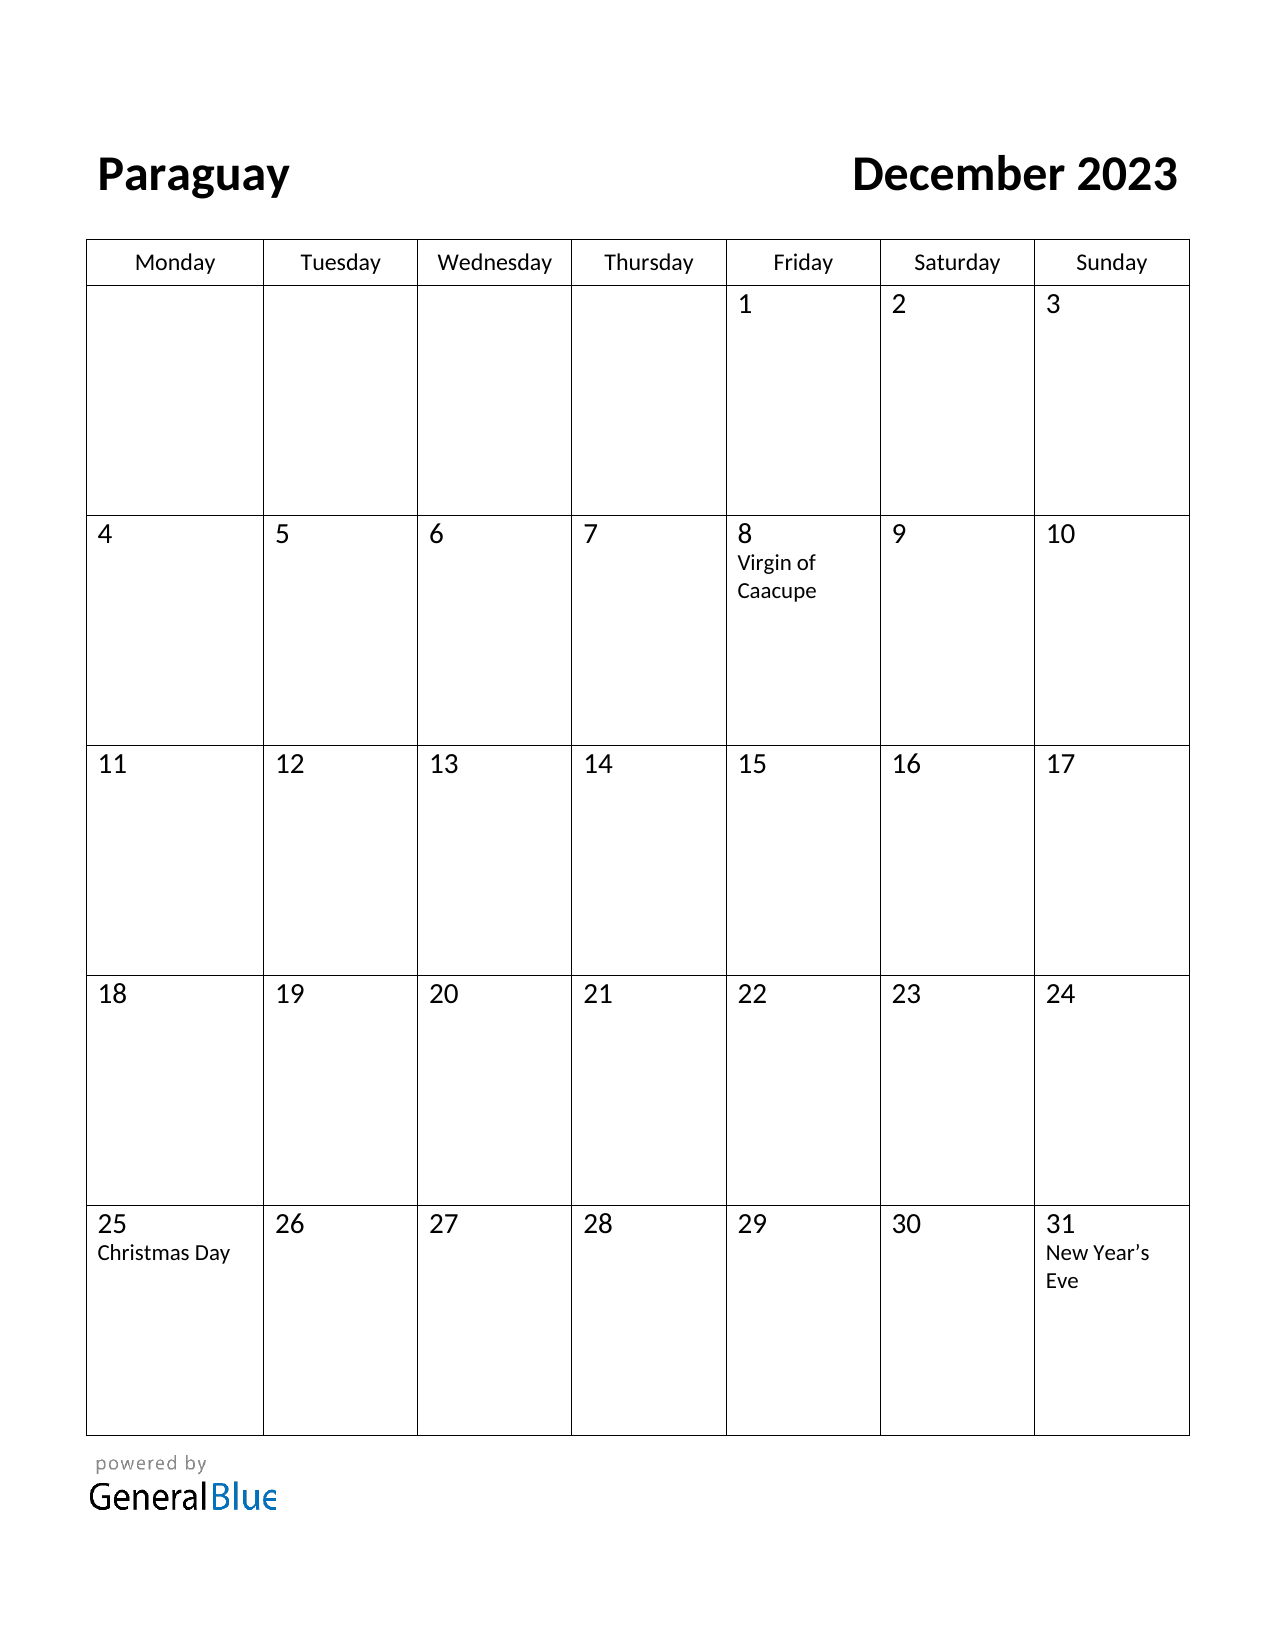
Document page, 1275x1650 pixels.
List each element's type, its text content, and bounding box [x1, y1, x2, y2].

table_cell 31 [1035, 1206, 1189, 1238]
table_cell [572, 548, 726, 744]
table_cell [727, 318, 880, 514]
table_cell [1035, 778, 1189, 974]
table_cell [264, 548, 417, 744]
table_cell 12 [264, 746, 417, 778]
table_cell 22 [727, 976, 880, 1008]
table_cell [572, 286, 726, 318]
table_cell 24 [1035, 976, 1189, 1008]
table_cell 27 [418, 1206, 571, 1238]
table_cell 14 [572, 746, 726, 778]
table_cell 15 [727, 746, 880, 778]
table_cell Sunday [1035, 240, 1189, 284]
table_cell [418, 286, 571, 318]
table_cell [264, 778, 417, 974]
table_cell [87, 318, 263, 514]
table_cell 17 [1035, 746, 1189, 778]
table_cell [727, 1238, 880, 1434]
table_cell Saturday [881, 240, 1034, 284]
table_cell [264, 1238, 417, 1434]
table_cell [727, 1008, 880, 1204]
table_cell 28 [572, 1206, 726, 1238]
table_cell 19 [264, 976, 417, 1008]
table_cell 6 [418, 516, 571, 548]
table_cell [727, 778, 880, 974]
table_cell Christmas Day [87, 1238, 263, 1434]
table_cell 21 [572, 976, 726, 1008]
table_header December 2023 [572, 105, 1189, 239]
table_cell 4 [87, 516, 263, 548]
table_cell 3 [1035, 286, 1189, 318]
table_cell Virgin of Caacupe [727, 548, 880, 744]
table_cell 11 [87, 746, 263, 778]
table_cell Monday [87, 240, 263, 284]
table_cell 13 [418, 746, 571, 778]
table_cell Thursday [572, 240, 726, 284]
table_cell [264, 318, 417, 514]
table_cell 20 [418, 976, 571, 1008]
table_cell 1 [727, 286, 880, 318]
table_cell [87, 548, 263, 744]
table_cell [418, 1238, 571, 1434]
table_cell [572, 1238, 726, 1434]
table_cell [881, 548, 1034, 744]
table_cell 8 [727, 516, 880, 548]
table_cell Wednesday [418, 240, 571, 284]
table_cell Friday [727, 240, 880, 284]
table_cell 23 [881, 976, 1034, 1008]
table_cell New Year’s Eve [1035, 1238, 1189, 1434]
table_cell 30 [881, 1206, 1034, 1238]
table_cell [264, 1008, 417, 1204]
table_cell [572, 778, 726, 974]
table_cell [264, 286, 417, 318]
table_cell 18 [87, 976, 263, 1008]
table_cell [1035, 548, 1189, 744]
table_cell 7 [572, 516, 726, 548]
table_cell [87, 778, 263, 974]
table_cell 5 [264, 516, 417, 548]
table_cell [418, 318, 571, 514]
table_cell 29 [727, 1206, 880, 1238]
table_cell [418, 1008, 571, 1204]
table_cell 16 [881, 746, 1034, 778]
table_cell 25 [87, 1206, 263, 1238]
table_cell 10 [1035, 516, 1189, 548]
table_header Paraguay [86, 105, 572, 239]
table_cell [881, 778, 1034, 974]
table_cell [87, 286, 263, 318]
table_cell [1035, 1008, 1189, 1204]
table_cell [86, 1436, 1189, 1534]
table_cell [418, 778, 571, 974]
table_cell Tuesday [264, 240, 417, 284]
table_cell [881, 318, 1034, 514]
table_cell 26 [264, 1206, 417, 1238]
table_cell [418, 548, 571, 744]
table_cell [572, 318, 726, 514]
table_cell 9 [881, 516, 1034, 548]
table_cell [87, 1008, 263, 1204]
table_cell [572, 1008, 726, 1204]
table_cell [881, 1238, 1034, 1434]
table_cell [1035, 318, 1189, 514]
picture [88, 1452, 276, 1515]
table_cell [881, 1008, 1034, 1204]
table_cell 2 [881, 286, 1034, 318]
